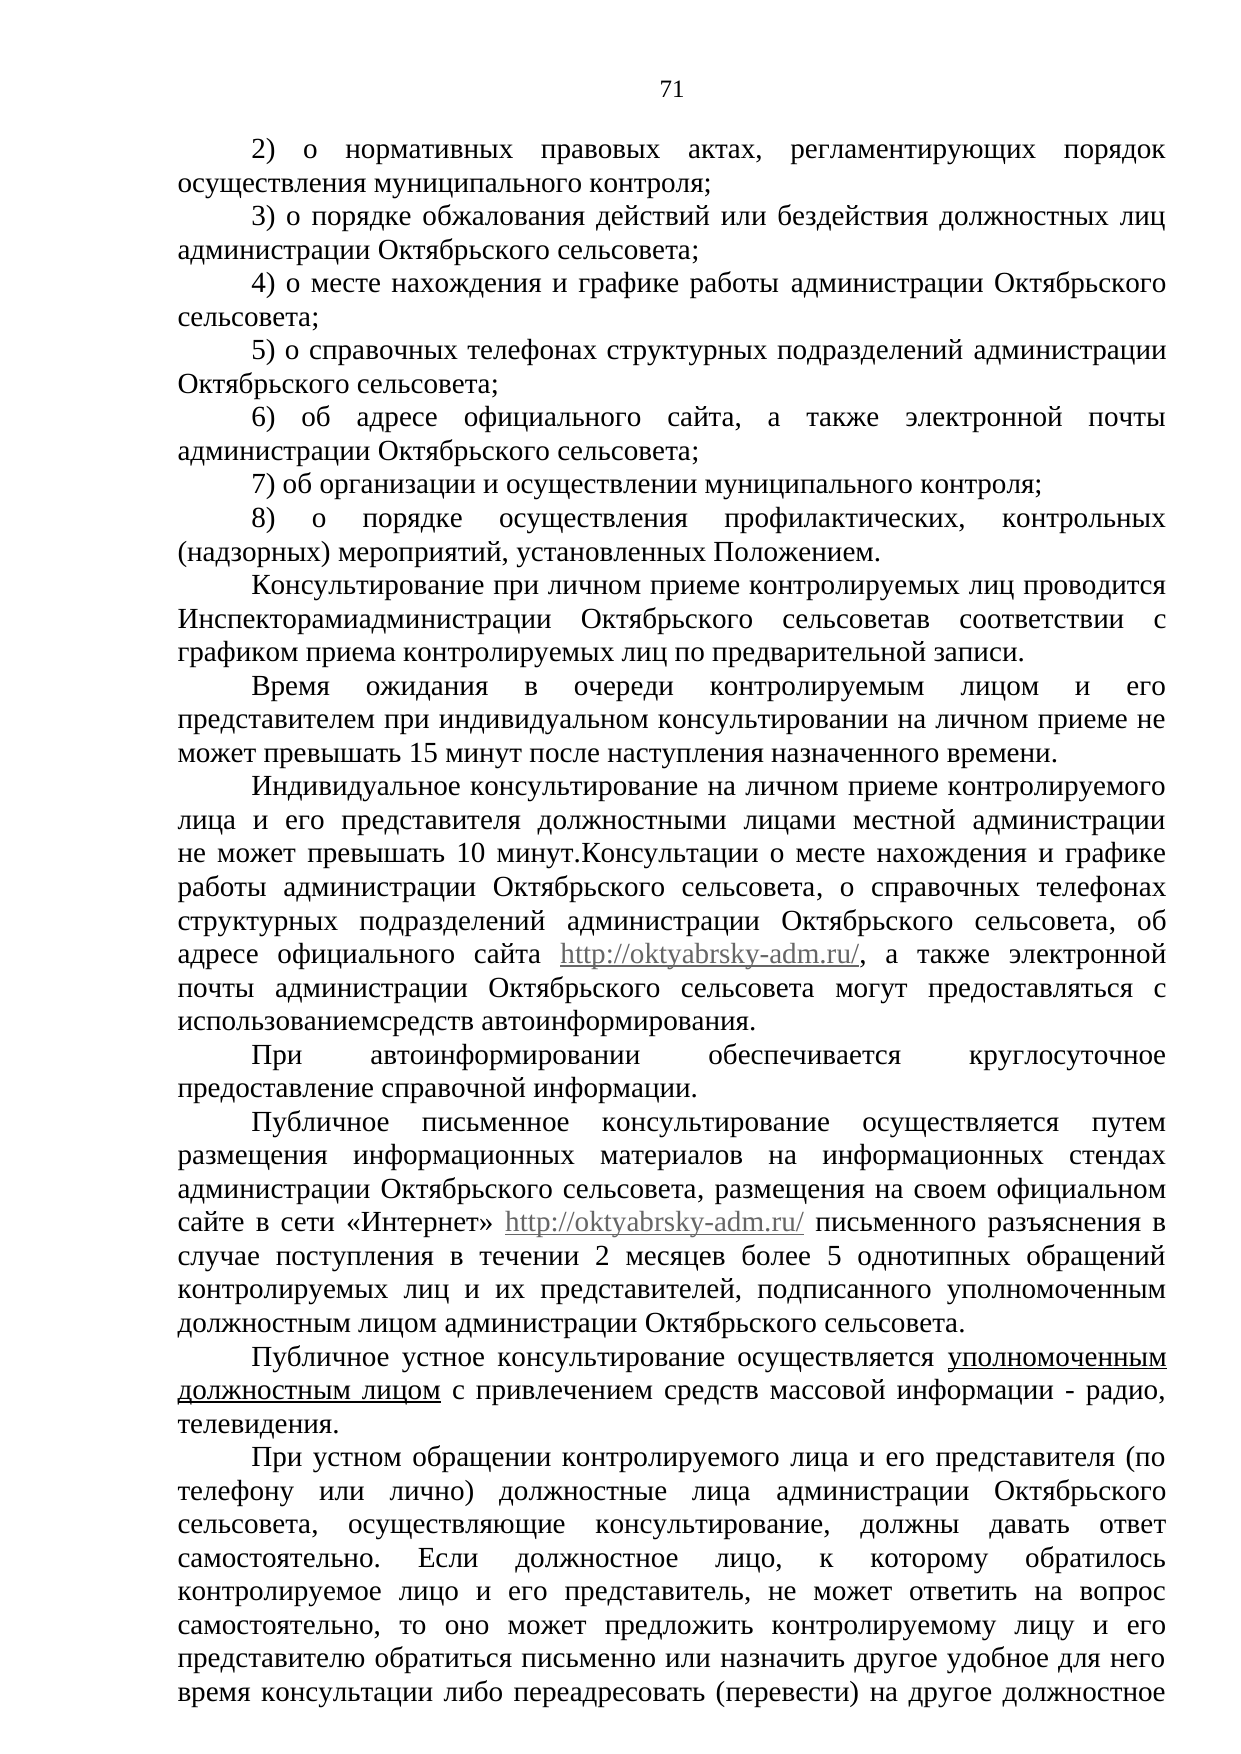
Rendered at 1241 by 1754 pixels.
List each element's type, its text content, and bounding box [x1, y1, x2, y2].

text Публичное устное консультирование осуществляется уполномоченным должностным лицом с привлечением средств массовой информации - радио, телевидения. [177, 1339, 1167, 1439]
text Публичное письменное консультирование осуществляется путем размещения информационных материалов на информационных стендах администрации Октябрьского сельсовета, размещения на своем официальном сайте в сети «Интернет» http://oktyabrsky-adm.ru/ письменного разъяснения в случае поступления в течении 2 месяцев более 5 однотипных обращений контролируемых лиц и их представителей, подписанного уполномоченным должностным лицом администрации Октябрьского сельсовета. [177, 1104, 1167, 1339]
text Консультирование при личном приеме контролируемых лиц проводится Инспекторамиадминистрации Октябрьского сельсоветав соответствии с графиком приема контролируемых лиц по предварительной записи. [177, 567, 1167, 668]
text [177, 1439, 1167, 1708]
text 4) о месте нахождения и графике работы администрации Октябрьского сельсовета; [177, 265, 1167, 332]
text 7) об организации и осуществлении муниципального контроля; [177, 467, 1167, 500]
text 5) о справочных телефонах структурных подразделений администрации Октябрьского сельсовета; [177, 332, 1167, 399]
text Индивидуальное консультирование на личном приеме контролируемого лица и его представителя должностными лицами местной администрации не может превышать 10 минут.Консультации о месте нахождения и графике работы администрации Октябрьского сельсовета, о справочных телефонах структурных подразделений администрации Октябрьского сельсовета, об адресе официального сайта http://oktyabrsky-adm.ru/, а также электронной почты администрации Октябрьского сельсовета могут предоставляться с использованиемсредств автоинформирования. [177, 768, 1167, 1037]
text 3) о порядке обжалования действий или бездействия должностных лиц администрации Октябрьского сельсовета; [177, 198, 1167, 265]
text При автоинформировании обеспечивается круглосуточное предоставление справочной информации. [177, 1037, 1167, 1104]
text 6) об адресе официального сайта, а также электронной почты администрации Октябрьского сельсовета; [177, 399, 1167, 467]
text 2) о нормативных правовых актах, регламентирующих порядок осуществления муниципального контроля; [177, 131, 1167, 198]
text 8) о порядке осуществления профилактических, контрольных (надзорных) мероприятий, установленных Положением. [177, 500, 1167, 567]
text Время ожидания в очереди контролируемым лицом и его представителем при индивидуальном консультировании на личном приеме не может превышать 15 минут после наступления назначенного времени. [177, 668, 1167, 768]
